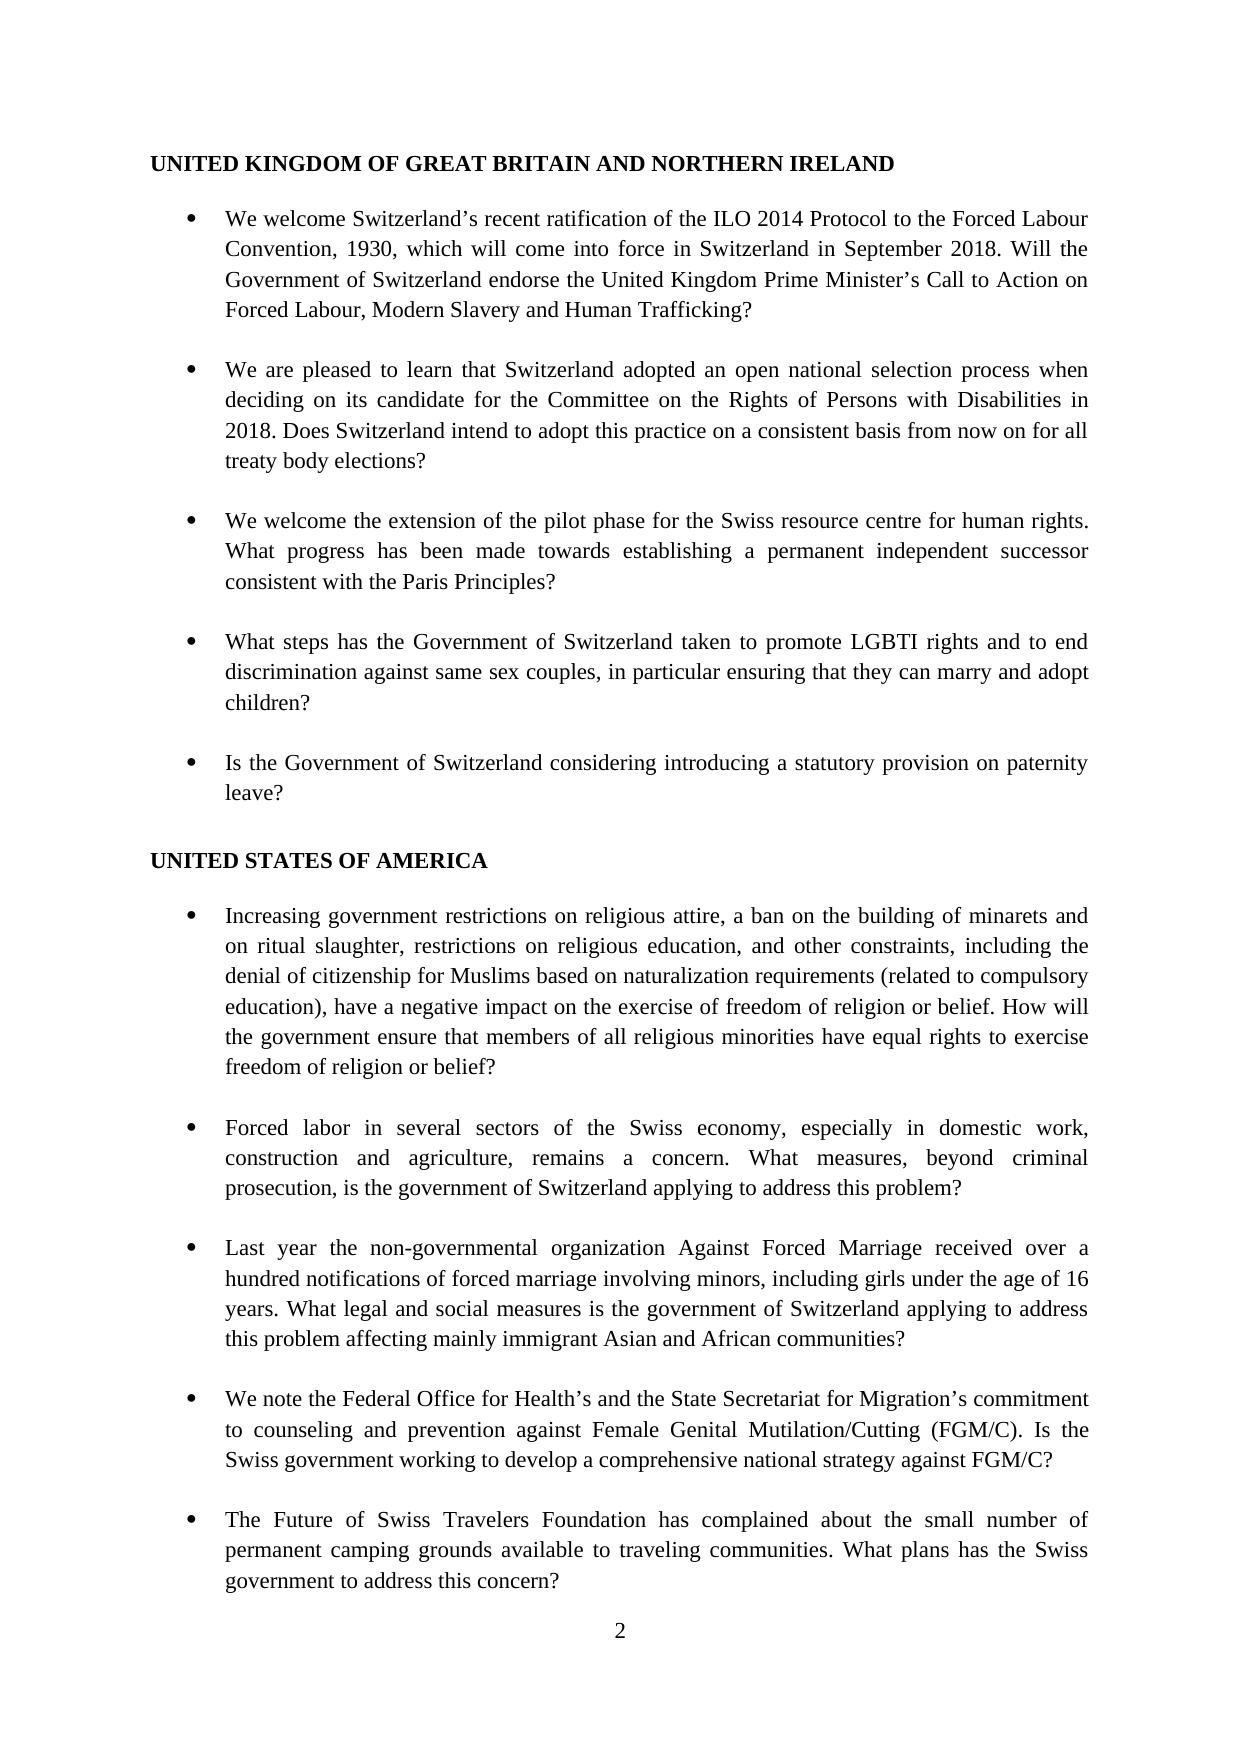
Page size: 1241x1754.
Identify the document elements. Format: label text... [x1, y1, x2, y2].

list We note the Federal Office for Health’s and the State Secretariat for Migration’s commitment to counseling and prevention against Female Genital Mutilation/Cutting (FGM/C). Is the Swiss government working to develop a comprehensive national strategy against FGM/C? [187, 1385, 1090, 1472]
list We welcome the extension of the pilot phase for the Swiss resource centre for human rights. What progress has been made towards establishing a permanent independent successor consistent with the Paris Principles? [187, 507, 1090, 594]
list We are pleased to learn that Switzerland adopted an open national selection process when deciding on its candidate for the Committee on the Rights of Persons with Disabilities in 2018. Does Switzerland intend to adopt this practice on a consistent basis from now on for all treaty body elections? [187, 356, 1090, 473]
list Forced labor in several sectors of the Swiss economy, especially in domestic work, construction and agriculture, remains a concern. What measures, beyond criminal prosecution, is the government of Switzerland applying to address this problem? [187, 1113, 1090, 1200]
list Is the Government of Switzerland considering introducing a statutory provision on paternity leave? [187, 749, 1090, 806]
list What steps has the Government of Switzerland taken to promote LGBTI rights and to end discrimination against same sex couples, in particular ensuring that they can marry and adopt children? [187, 628, 1090, 715]
list The Future of Swiss Travelers Foundation has complained about the small number of permanent camping grounds available to traveling communities. What plans has the Swiss government to address this concern? [187, 1506, 1090, 1593]
list Last year the non-governmental organization Against Forced Marriage received over a hundred notifications of forced marriage involving minors, including girls under the age of 16 years. What legal and social measures is the government of Switzerland applying to address this problem affecting mainly immigrant Asian and African communities? [187, 1234, 1090, 1351]
subtitle UNITED KINGDOM OF GREAT BRITAIN AND NORTHERN IRELAND [150, 150, 1090, 176]
list Increasing government restrictions on religious attire, a ban on the building of minarets and on ritual slaughter, restrictions on religious education, and other constraints, including the denial of citizenship for Muslims based on naturalization requirements (related to compulsory education), have a negative impact on the exercise of freedom of religion or belief. How will the government ensure that members of all religious minorities have equal rights to exercise freedom of religion or belief? [187, 902, 1090, 1079]
subtitle UNITED STATES OF AMERICA [150, 847, 1090, 873]
list We welcome Switzerland’s recent ratification of the ILO 2014 Protocol to the Forced Labour Convention, 1930, which will come into force in Switzerland in September 2018. Will the Government of Switzerland endorse the United Kingdom Prime Minister’s Call to Action on Forced Labour, Modern Slavery and Human Trafficking? [187, 205, 1090, 322]
